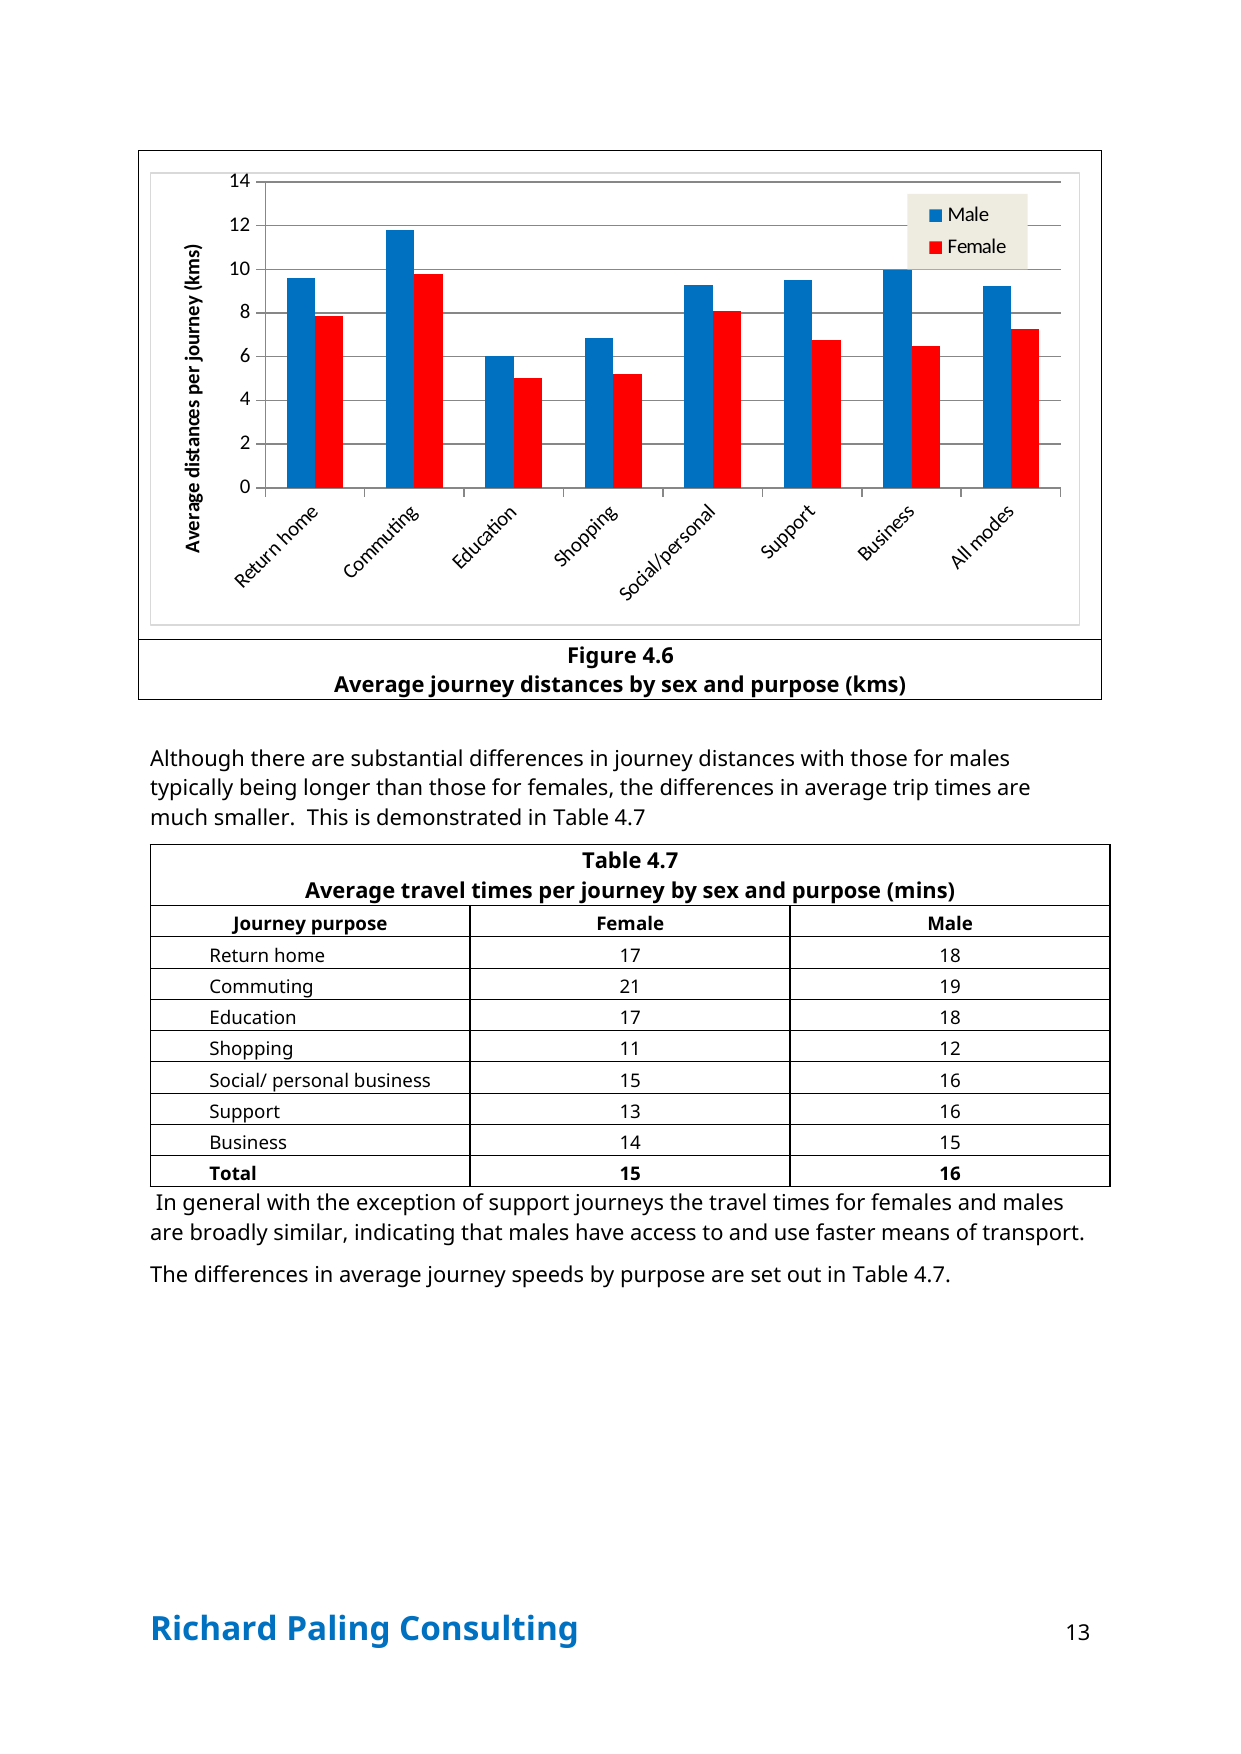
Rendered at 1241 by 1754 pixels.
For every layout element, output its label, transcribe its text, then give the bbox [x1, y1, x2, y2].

table_cell 13 [471, 1094, 789, 1124]
text In general with the exception of support journeys the travel times for females and males are broadly similar, indicating that males have access to and use faster means of transport. [150, 1187, 1090, 1247]
table_cell Business [151, 1125, 469, 1155]
table_cell 11 [471, 1031, 789, 1061]
table_cell 18 [791, 1000, 1109, 1030]
table_cell Total [151, 1156, 469, 1186]
table_cell 17 [471, 937, 789, 967]
table_cell 15 [471, 1156, 789, 1186]
table_cell 16 [791, 1094, 1109, 1124]
table_cell 15 [791, 1125, 1109, 1155]
table_cell 12 [791, 1031, 1109, 1061]
table_cell Education [151, 1000, 469, 1030]
table_header [139, 151, 1101, 638]
table_cell Female [471, 906, 789, 936]
table_cell Male [791, 906, 1109, 936]
table_cell 19 [791, 969, 1109, 999]
text Although there are substantial differences in journey distances with those for males typically being longer than those for females, the differences in average trip times are much smaller. This is demonstrated in Table 4.7 [150, 742, 1090, 832]
table_cell 17 [471, 1000, 789, 1030]
table_cell 18 [791, 937, 1109, 967]
table_cell Journey purpose [151, 906, 469, 936]
table_cell Commuting [151, 969, 469, 999]
table_cell 16 [791, 1156, 1109, 1186]
table_header Table 4.7 Average travel times per journey by sex and purpose (mins) [151, 845, 1109, 905]
table_cell Return home [151, 937, 469, 967]
table_cell Social/ personal business [151, 1062, 469, 1092]
text The differences in average journey speeds by purpose are set out in Table 4.7. [150, 1259, 1090, 1289]
table_cell 21 [471, 969, 789, 999]
table_cell Figure 4.4 Average journey distances by sex and purpose (kms) [139, 640, 1101, 699]
table_cell 16 [791, 1062, 1109, 1092]
table_cell 15 [471, 1062, 789, 1092]
table_cell Shopping [151, 1031, 469, 1061]
table_cell Support [151, 1094, 469, 1124]
table_cell 14 [471, 1125, 789, 1155]
